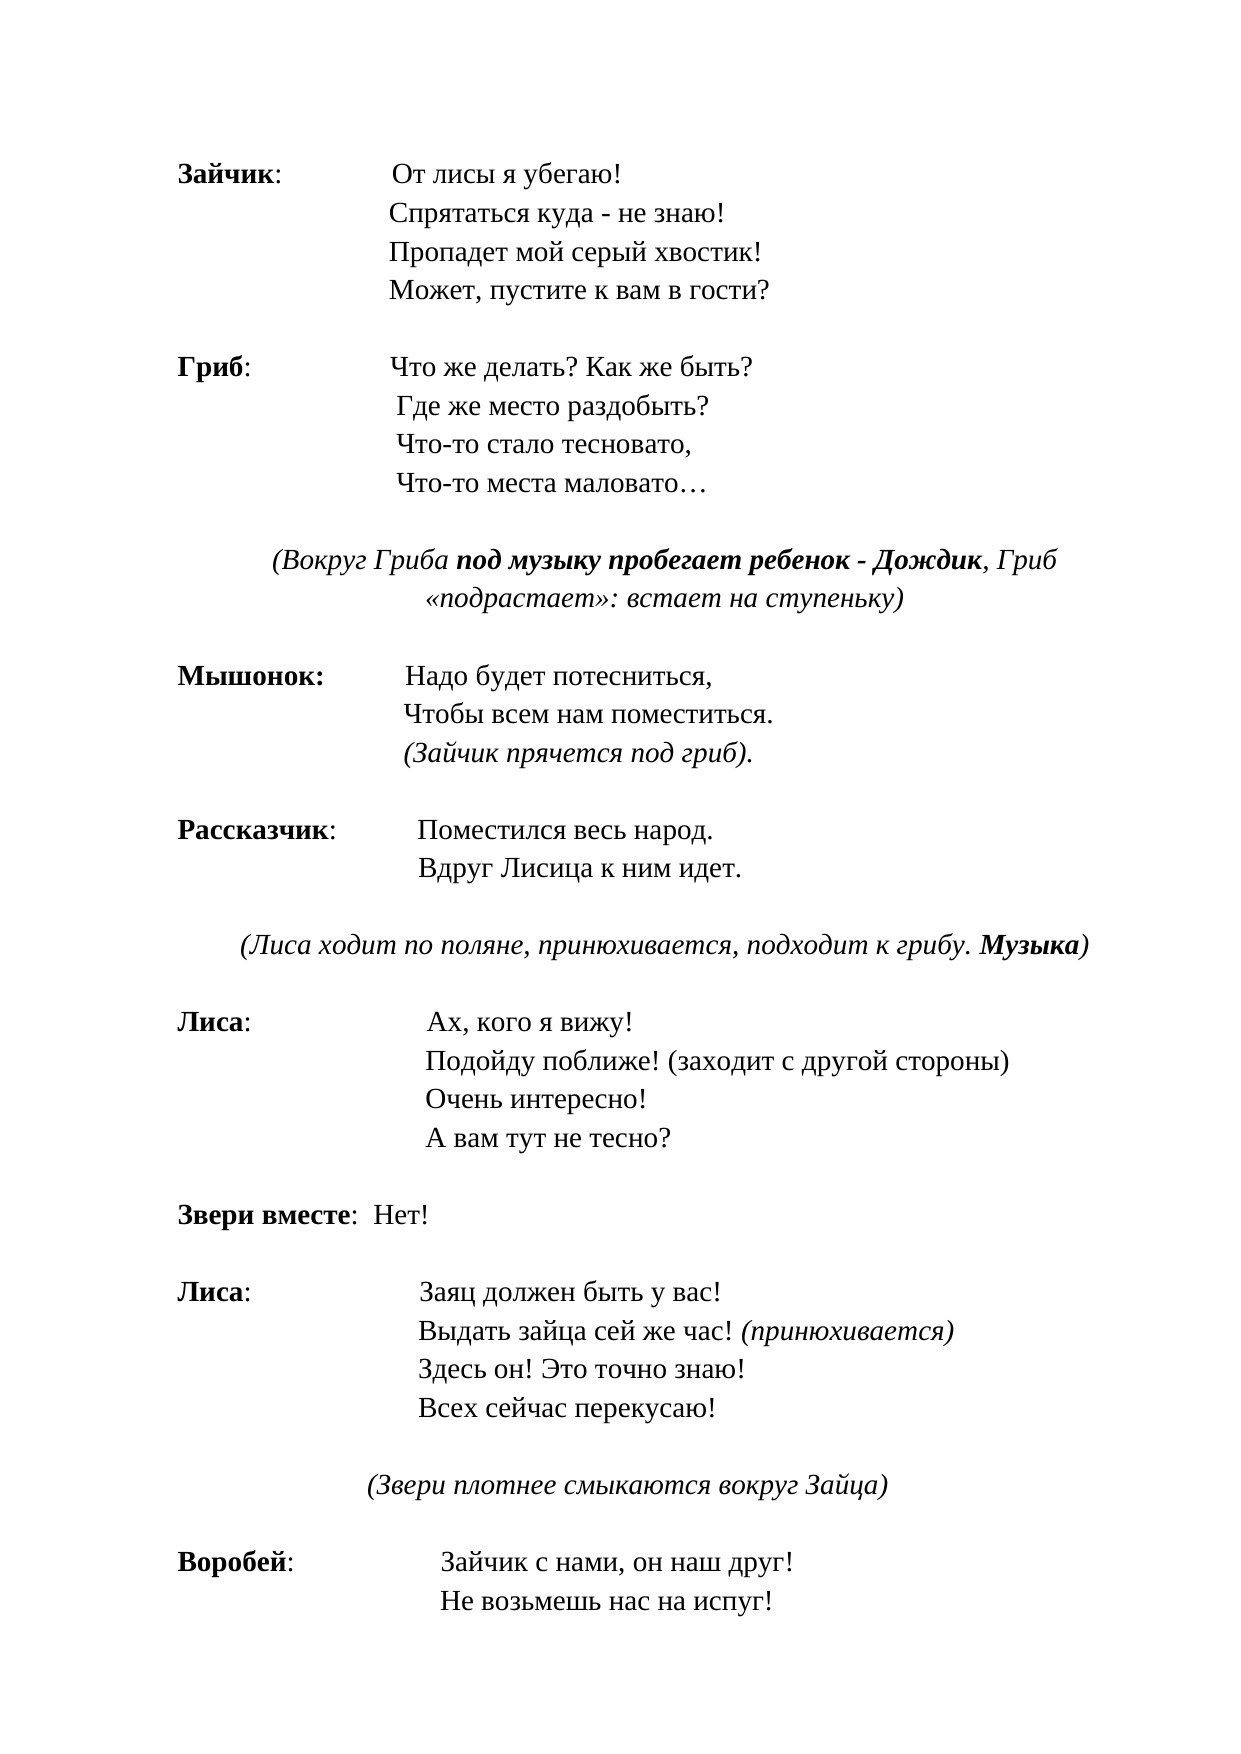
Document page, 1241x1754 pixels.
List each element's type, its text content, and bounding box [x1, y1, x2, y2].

text Пропадет мой серый хвостик! [177, 234, 1152, 267]
text Зайчик: От лисы я убегаю! [177, 157, 1152, 190]
text Всех сейчас перекусаю! [177, 1390, 1152, 1423]
text (Лиса ходит по поляне, принюхивается, подходит к грибу. Музыка) [177, 927, 1152, 961]
text Вдруг Лисица к ним идет. [177, 850, 1152, 884]
text Не возьмешь нас на испуг! [177, 1583, 1152, 1616]
text Спрятаться куда - не знаю! [177, 195, 1152, 229]
text Рассказчик: Поместился весь народ. [177, 812, 1152, 845]
text Лиса: Ах, кого я вижу! [177, 1004, 1152, 1038]
text Воробей: Зайчик с нами, он наш друг! [177, 1544, 1152, 1578]
text (Звери плотнее смыкаются вокруг Зайца) [177, 1467, 1152, 1501]
text Подойду поближе! (заходит с другой стороны) [177, 1043, 1152, 1077]
text Мышонок: Надо будет потесниться, [177, 658, 1152, 691]
text (Вокруг Гриба под музыку пробегает ребенок - Дождик, Гриб «подрастает»: встает на ступеньку) [177, 542, 1152, 614]
text Что-то места маловато… [177, 465, 1152, 498]
text Чтобы всем нам поместиться. [177, 696, 1152, 730]
text (Зайчик прячется под гриб). [177, 735, 1152, 768]
text А вам тут не тесно? [177, 1120, 1152, 1154]
text Звери вместе: Нет! [177, 1197, 1152, 1231]
text Где же место раздобыть? [177, 388, 1152, 421]
text Может, пустите к вам в гости? [177, 272, 1152, 306]
text Выдать зайца сей же час! (принюхивается) [177, 1313, 1152, 1346]
text Гриб: Что же делать? Как же быть? [177, 349, 1152, 383]
text Что-то стало тесновато, [177, 426, 1152, 460]
text Здесь он! Это точно знаю! [177, 1351, 1152, 1385]
text Очень интересно! [177, 1082, 1152, 1115]
text Лиса: Заяц должен быть у вас! [177, 1274, 1152, 1308]
